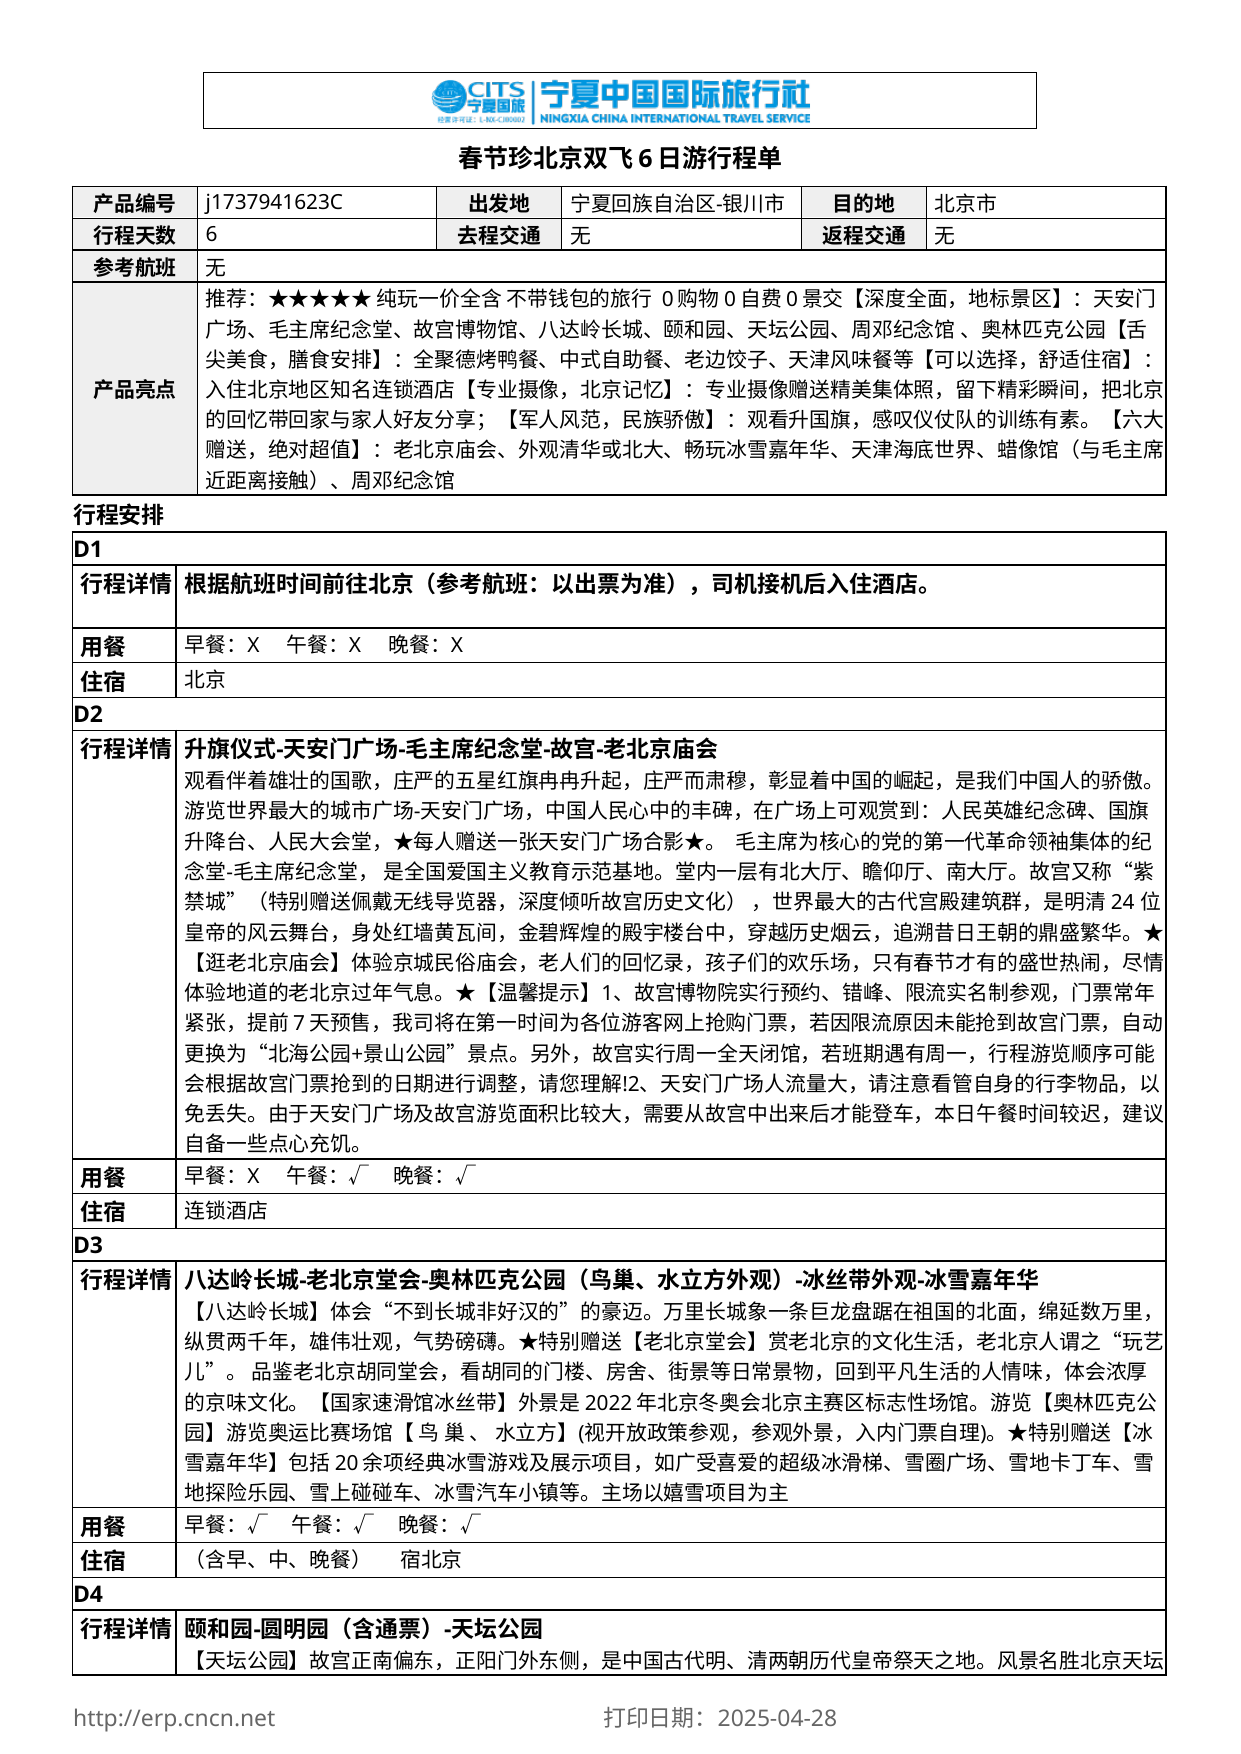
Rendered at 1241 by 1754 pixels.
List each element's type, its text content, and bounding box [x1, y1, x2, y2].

table_cell D3 [73, 1229, 1165, 1260]
table_cell 用餐 [73, 1508, 175, 1542]
table_cell 住宿 [73, 663, 175, 697]
table_cell （含早、中、晚餐） 宿北京 [177, 1543, 1165, 1576]
table_header 出发地 [437, 187, 561, 217]
table_header 目的地 [802, 187, 926, 217]
table_header 产品编号 [73, 187, 197, 217]
text 春节珍北京双飞6日游行程单 [73, 139, 1167, 175]
table_cell 用餐 [73, 629, 175, 662]
table_cell D4 [73, 1578, 1165, 1609]
table_cell 推荐：★★★★★ 纯玩一价全含 不带钱包的旅行 0购物 0自费0景交 [198, 283, 1165, 494]
table_cell 参考航班 [73, 251, 197, 281]
table_cell 行程天数 [73, 219, 197, 249]
picture [204, 73, 1036, 128]
table_cell 北京 [177, 663, 1165, 697]
table_cell 升旗仪式-天安门广场-毛主席纪念堂-故宫-老北京庙会 观看伴着雄壮的国歌，庄严的五星红旗冉冉升起，庄严而肃穆，彰显着中国的崛起，是我们中国人的骄傲。 游览世界最大的城市广场-天安门广场，中国人民心中的丰碑，在广场上可观赏到：人民英雄纪念碑、国旗升降台、人民大会堂，★每人赠送一张天安门广场合影★。 [177, 731, 1165, 1158]
table_header 北京市 [927, 187, 1165, 217]
table_cell D2 [73, 698, 1165, 729]
table_cell 根据航班时间前往北京（参考航班：以出票为准），司机接机后入住酒店。 [177, 566, 1165, 627]
table_cell 用餐 [73, 1160, 175, 1193]
table_cell 行程详情 [73, 731, 175, 1158]
table_cell 行程详情 [73, 1611, 175, 1674]
table_cell 无 [198, 251, 1165, 281]
table_cell 返程交通 [802, 219, 926, 249]
table_header j1737941623C [198, 187, 436, 217]
table_cell 产品亮点 [73, 283, 197, 494]
table_cell 6 [198, 219, 436, 249]
table_header 宁夏回族自治区-银川市 [562, 187, 801, 217]
table_cell 无 [927, 219, 1165, 249]
table_header D1 [73, 533, 1165, 564]
table_cell 住宿 [73, 1194, 175, 1227]
table_cell 去程交通 [437, 219, 561, 249]
table_cell 早餐：√ 午餐：√ 晚餐：√ [177, 1508, 1165, 1542]
table_cell 住宿 [73, 1543, 175, 1576]
table_cell 八达岭长城-老北京堂会-奥林匹克公园（鸟巢、水立方外观）-冰丝带外观-冰雪嘉年华 【八达岭长城】体会“不到长城非好汉的”的豪迈。万里长城象一条巨龙盘踞在祖国的北面，绵延数万里，纵贯两千年，雄伟壮观，气势磅礴。 [177, 1262, 1165, 1507]
text 行程安排 [73, 497, 1167, 530]
table_cell 无 [562, 219, 801, 249]
table_cell 早餐：X 午餐：X 晚餐：X [177, 629, 1165, 662]
table_cell 行程详情 [73, 1262, 175, 1507]
table_cell 早餐：X 午餐：√ 晚餐：√ [177, 1160, 1165, 1193]
table_cell 连锁酒店 [177, 1194, 1165, 1227]
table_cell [177, 1611, 1165, 1674]
table_cell 行程详情 [73, 566, 175, 627]
